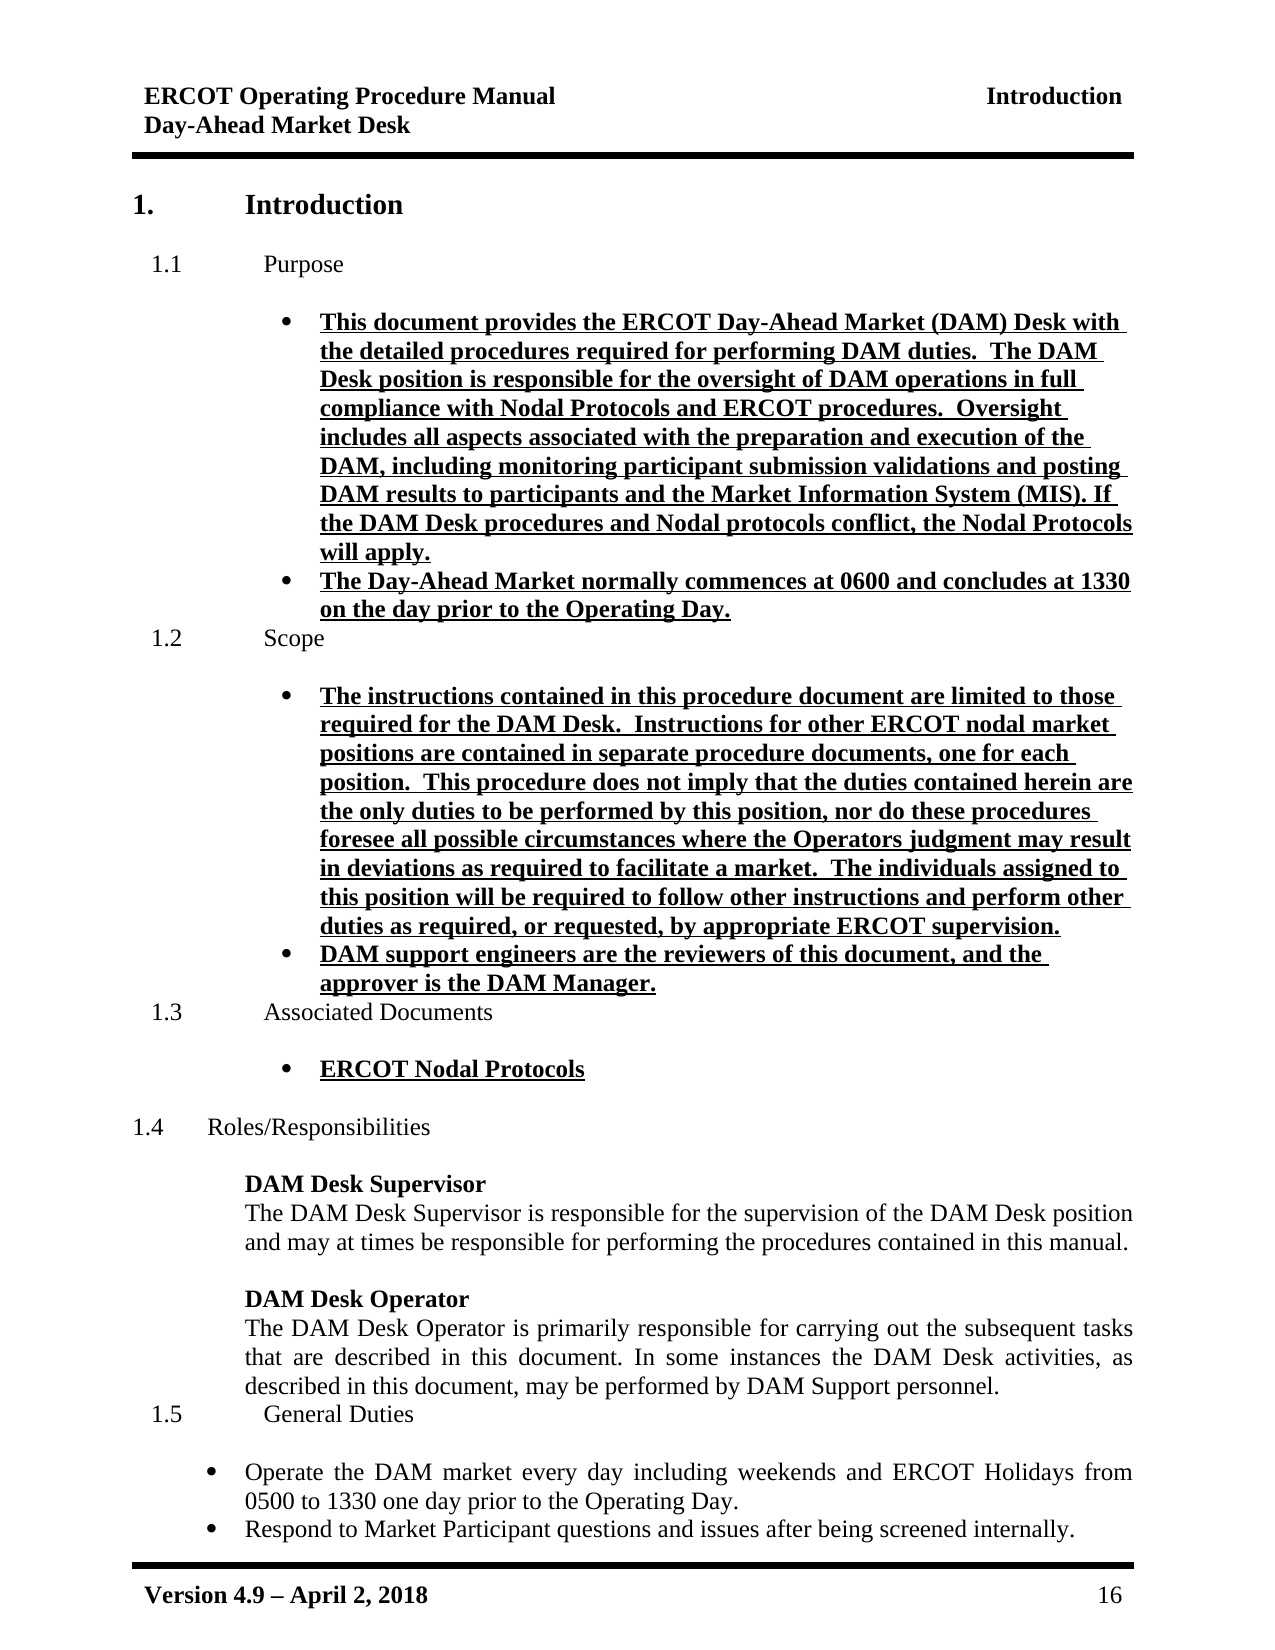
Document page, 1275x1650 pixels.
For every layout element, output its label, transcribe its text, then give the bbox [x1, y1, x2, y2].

text ERCOT Nodal Protocols [282, 1054, 1134, 1083]
text The instructions contained in this procedure document are limited to those required for the DAM Desk. Instructions for other ERCOT nodal market positions are contained in separate procedure documents, one for each position. This procedure does not imply that the duties contained herein are the only duties to be performed by this position, nor do these procedures foresee all possible circumstances where the Operators judgment may result in deviations as required to facilitate a market. The individuals assigned to this position will be required to follow other instructions and perform other duties as required, or requested, by appropriate ERCOT supervision. [282, 681, 1134, 939]
text The DAM Desk Supervisor is responsible for the supervision of the DAM Desk position and may at times be responsible for performing the procedures contained in this manual. [244, 1198, 1134, 1256]
text 1.4 Roles/Responsibilities [132, 1112, 1134, 1141]
text DAM Desk Supervisor [244, 1169, 1134, 1198]
subtitle 1.2 Scope [151, 623, 1134, 652]
subtitle 1.5 General Duties [151, 1399, 1134, 1428]
text DAM support engineers are the reviewers of this document, and the approver is the DAM Manager. [282, 939, 1134, 997]
text DAM Desk Operator [244, 1284, 1134, 1313]
text This document provides the ERCOT Day-Ahead Market (DAM) Desk with the detailed procedures required for performing DAM duties. The DAM Desk position is responsible for the oversight of DAM operations in full compliance with Nodal Protocols and ERCOT procedures. Oversight includes all aspects associated with the preparation and execution of the DAM, including monitoring participant submission validations and posting DAM results to participants and the Market Information System (MIS). If the DAM Desk procedures and Nodal protocols conflict, the Nodal Protocols will apply. [282, 307, 1134, 566]
subtitle 1. Introduction [132, 187, 1134, 221]
text The DAM Desk Operator is primarily responsible for carrying out the subsequent tasks that are described in this document. In some instances the DAM Desk activities, as described in this document, may be performed by DAM Support personnel. [244, 1313, 1134, 1399]
list  Operate the DAM market every day including weekends and ERCOT Holidays from 0500 to 1330 one day prior to the Operating Day. [207, 1457, 1134, 1514]
subtitle 1.3 Associated Documents [151, 997, 1134, 1026]
list  Respond to Market Participant questions and issues after being screened internally. [207, 1514, 1134, 1543]
subtitle 1.1 Purpose [151, 249, 1134, 278]
text The Day-Ahead Market normally commences at 0600 and concludes at 1330 on the day prior to the Operating Day. [282, 566, 1134, 623]
